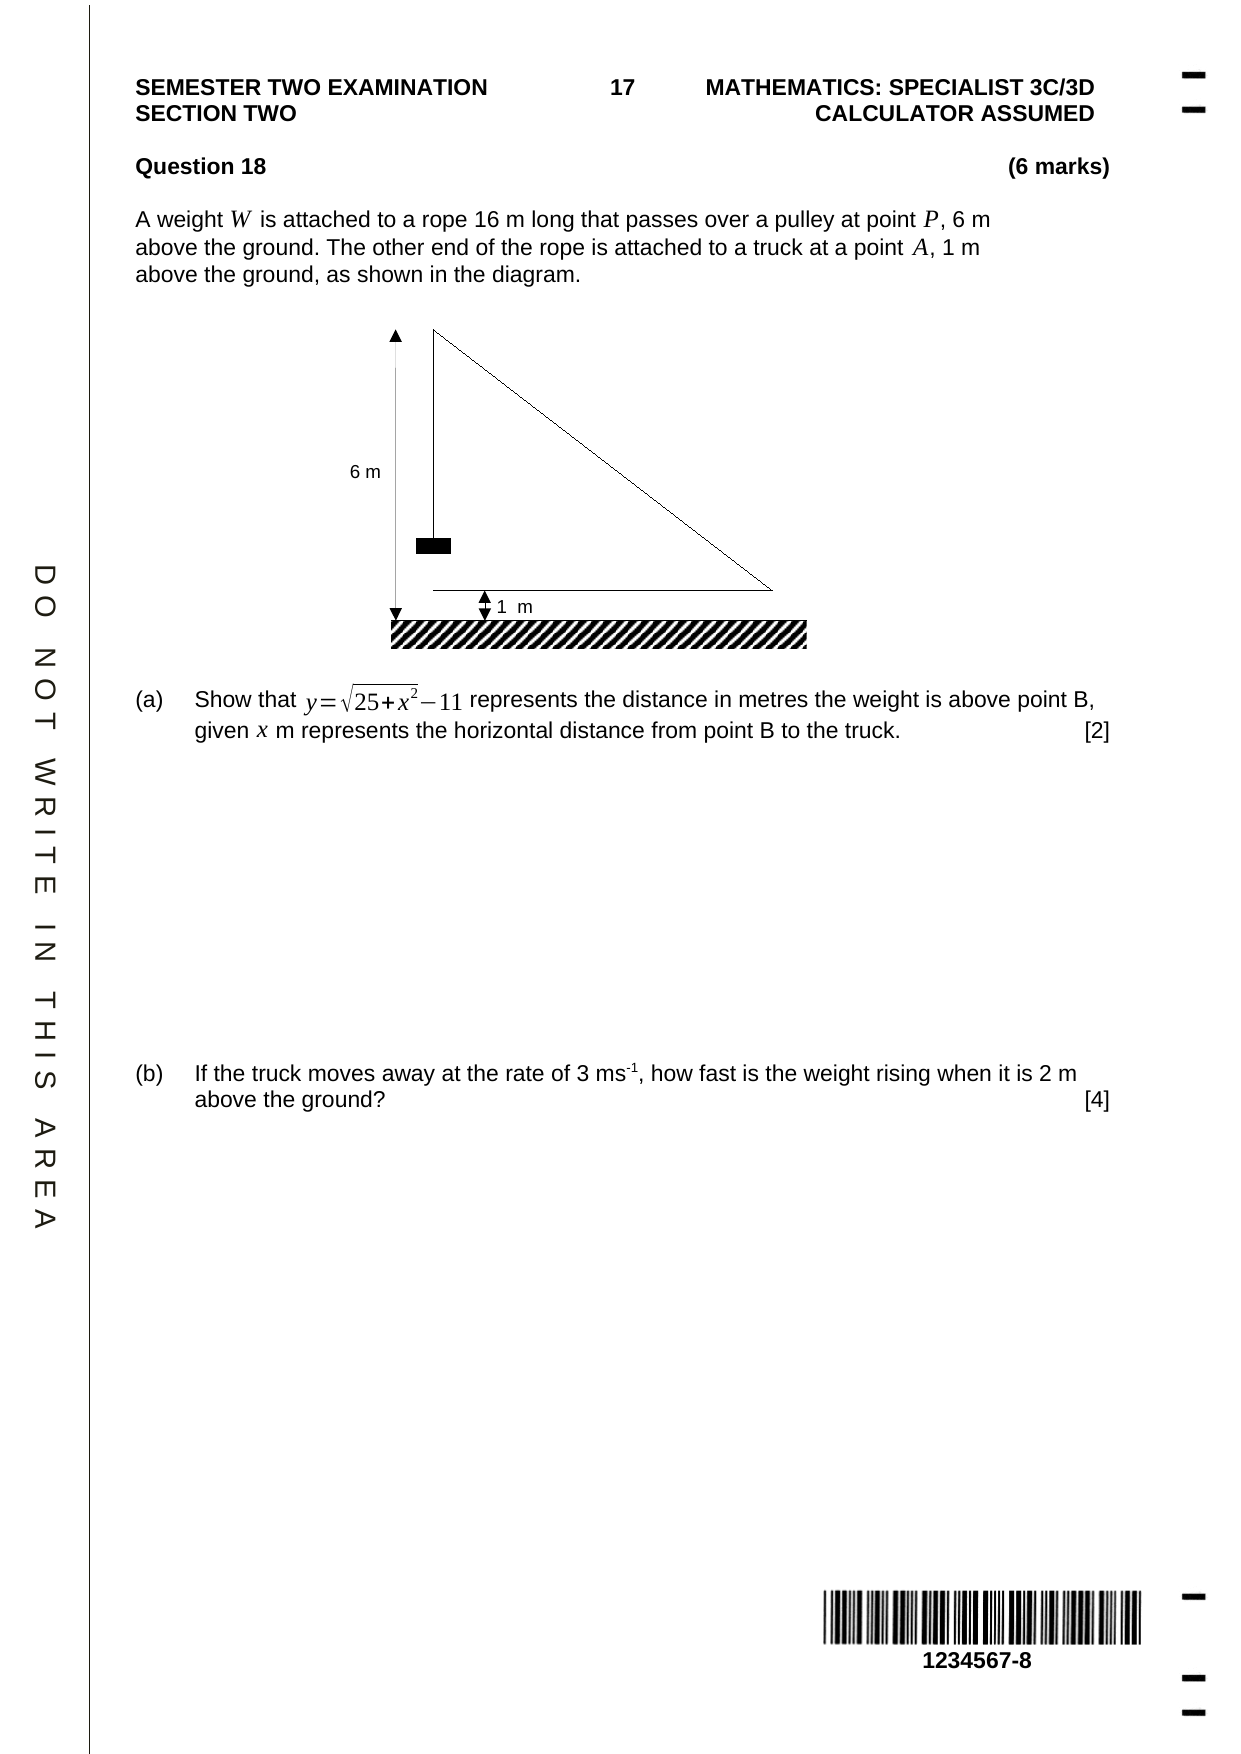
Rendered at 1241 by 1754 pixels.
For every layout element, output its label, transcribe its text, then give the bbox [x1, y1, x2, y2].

picture [812, 1580, 1209, 1648]
picture [1148, 1667, 1209, 1698]
picture [1148, 1701, 1209, 1732]
text A weight is attached to a rope 16 m long that passes over a pulley at point , 6 m above the ground. The other end of the rope is attached to a truck at a point , 1 m above the ground, as shown in the diagram. [135, 206, 1040, 287]
picture [1148, 98, 1209, 129]
text (b) If the truck moves away at the rate of 3 ms-1, how fast is the weight rising when it is 2 m above the ground? [4] [135, 1060, 1105, 1113]
text Question 18 (6 marks) [135, 153, 1105, 179]
picture [391, 621, 807, 649]
text (a) Show that represents the distance in metres the weight is above point B, given m represents the horizontal distance from point B to the truck. [2] [135, 682, 1105, 744]
picture [1148, 64, 1209, 95]
